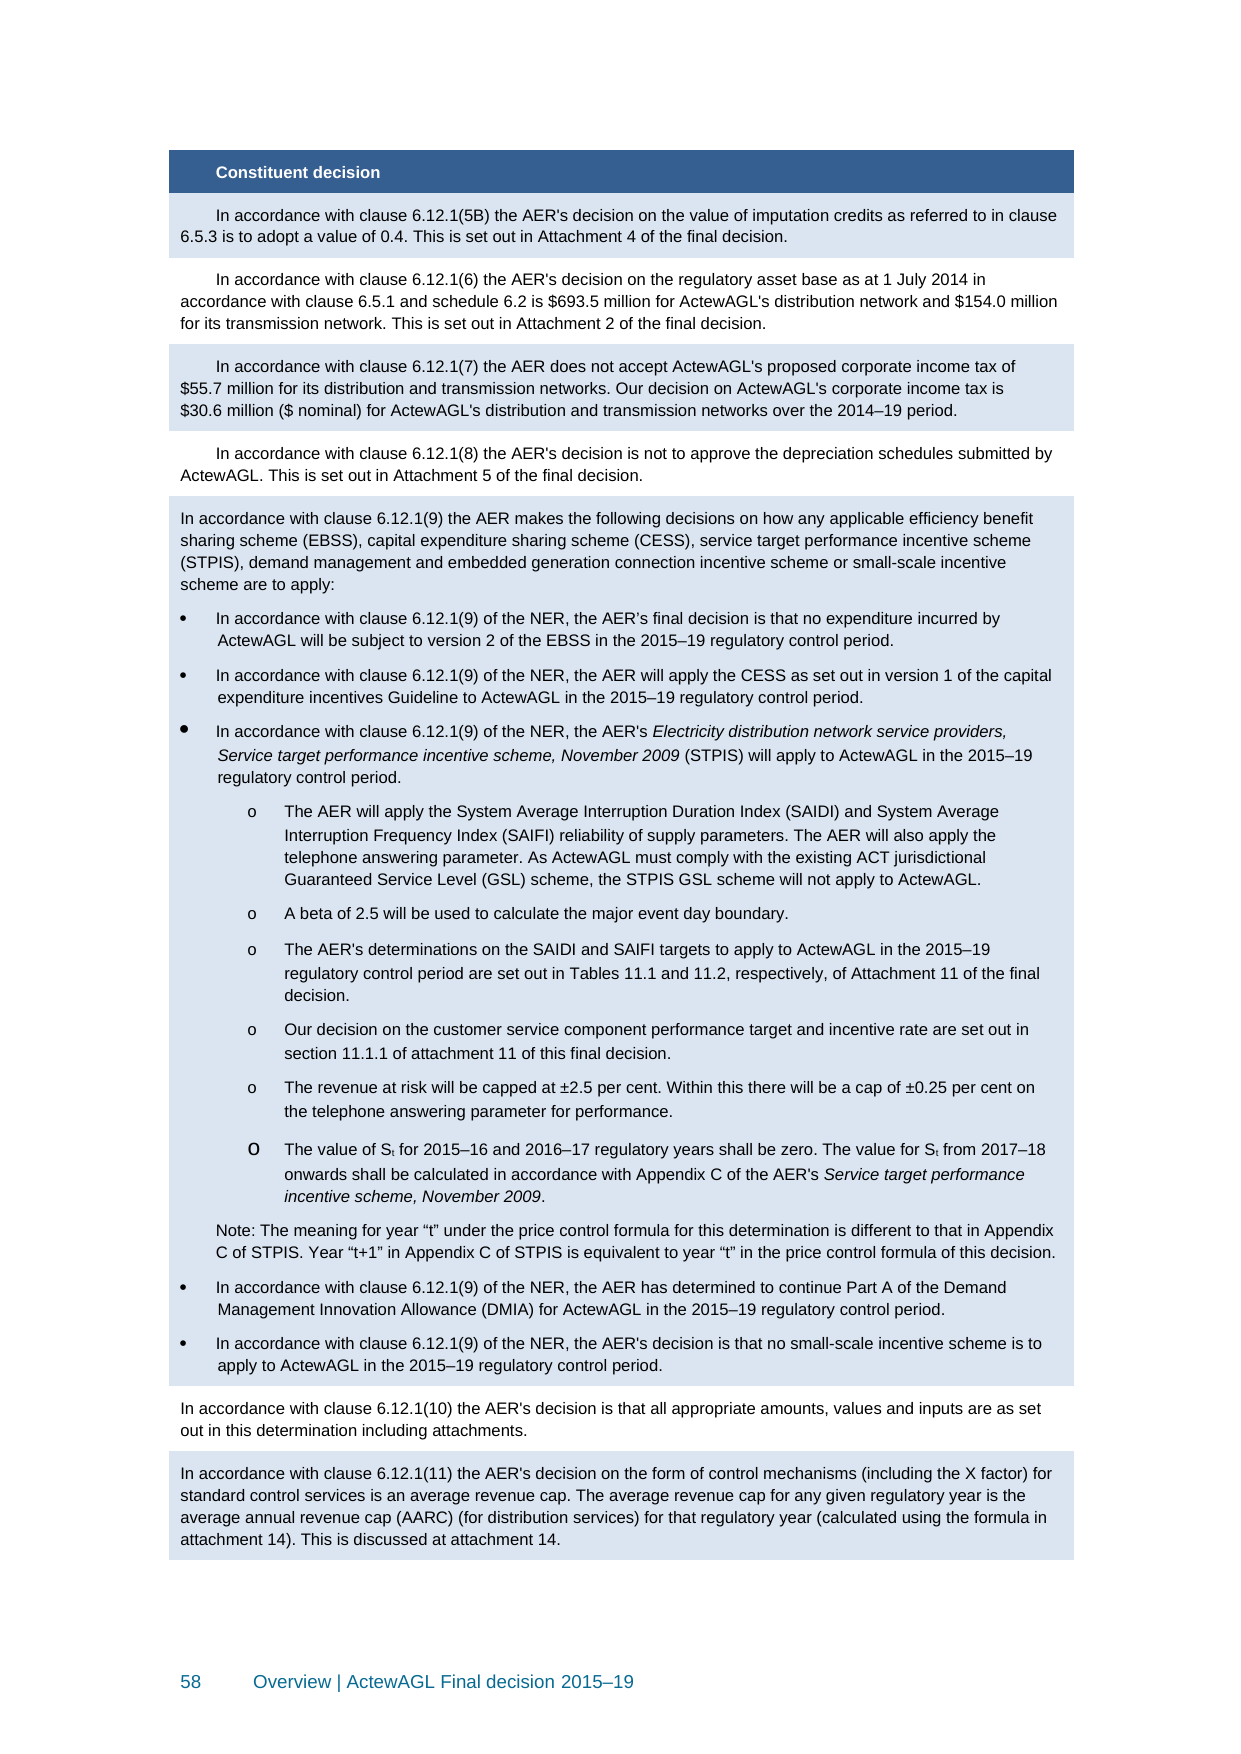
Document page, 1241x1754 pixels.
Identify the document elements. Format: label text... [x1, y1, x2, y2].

table_cell In accordance with clause 6.12.1(8) the AER's decision is not to approve the depreciation schedules submitted by ActewAGL. This is set out in Attachment 5 of the final decision. [169, 431, 1074, 496]
table_cell In accordance with clause 6.12.1(6) the AER's decision on the regulatory asset base as at 1 July 2014 in accordance with clause 6.5.1 and schedule 6.2 is $693.5 million for ActewAGL's distribution network and $154.0 million for its transmission network. This is set out in Attachment 2 of the final decision. [169, 258, 1074, 344]
table_cell In accordance with clause 6.12.1(10) the AER's decision is that all appropriate amounts, values and inputs are as set out in this determination including attachments. [169, 1386, 1074, 1451]
table_header Constituent decision [169, 150, 1074, 193]
table_cell In accordance with clause 6.12.1(7) the AER does not accept ActewAGL's proposed corporate income tax of $55.7 million for its distribution and transmission networks. Our decision on ActewAGL's corporate income tax is $30.6 million ($ nominal) for ActewAGL's distribution and transmission networks over the 2014–19 period. [169, 344, 1074, 431]
table_cell In accordance with clause 6.12.1(11) the AER's decision on the form of control mechanisms (including the X factor) for standard control services is an average revenue cap. The average revenue cap for any given regulatory year is the average annual revenue cap (AARC) (for distribution services) for that regulatory year (calculated using the formula in attachment 14). This is discussed at attachment 14. [169, 1451, 1074, 1560]
table_cell In accordance with clause 6.12.1(5B) the AER's decision on the value of imputation credits as referred to in clause 6.5.3 is to adopt a value of 0.4. This is set out in Attachment 4 of the final decision. [169, 193, 1074, 258]
table_cell In accordance with clause 6.12.1(9) the AER makes the following decisions on how any applicable efficiency benefit sharing scheme (EBSS), capital expenditure sharing scheme (CESS), service target performance incentive scheme (STPIS), demand management and embedded generation connection incentive scheme or small-scale incentive scheme are to apply: In accordance with clause 6.12.1(9) of the NER, the AER’s final decision is that no expenditure incurred by ActewAGL will be subject to version 2 of the EBSS in the 2015–19 regulatory control period. In accordance with clause 6.12.1(9) of the NER, the AER will apply the CESS as set out in version 1 of the capital expenditure incentives Guideline to ActewAGL in the 2015–19 regulatory control period. In accordance with clause 6.12.1(9) of the NER, the AER's Electricity distribution network service providers, Service target performance incentive scheme, November 2009 (STPIS) will apply to ActewAGL in the 2015–19 regulatory control period. The AER will apply the System Average Interruption Duration Index (SAIDI) and System Average Interruption Frequency Index (SAIFI) reliability of supply parameters. The AER will also apply the telephone answering parameter. As ActewAGL must comply with the existing ACT jurisdictional Guaranteed Service Level (GSL) scheme, the STPIS GSL scheme will not apply to ActewAGL. A beta of 2.5 will be used to calculate the major event day boundary. The AER's determinations on the SAIDI and SAIFI targets to apply to ActewAGL in the 2015–19 regulatory control period are set out in Tables 11.1 and 11.2, respectively, of Attachment 11 of the final decision. Our decision on the customer service component performance target and incentive rate are set out in section 11.1.1 of attachment 11 of this final decision. The revenue at risk will be capped at ±2.5 per cent. Within this there will be a cap of ±0.25 per cent on the telephone answering parameter for performance. The value of St for 2015–16 and 2016–17 regulatory years shall be zero. The value for St from 2017–18 onwards shall be calculated in accordance with Appendix C of the AER's Service target performance incentive scheme, November 2009. Note: The meaning for year “t” under the price control formula for this determination is different to that in Appendix C of STPIS. Year “t+1” in Appendix C of STPIS is equivalent to year “t” in the price control formula of this decision. In accordance with clause 6.12.1(9) of the NER, the AER has determined to continue Part A of the Demand Management Innovation Allowance (DMIA) for ActewAGL in the 2015–19 regulatory control period. In accordance with clause 6.12.1(9) of the NER, the AER's decision is that no small-scale incentive scheme is to apply to ActewAGL in the 2015–19 regulatory control period. [169, 496, 1074, 1386]
